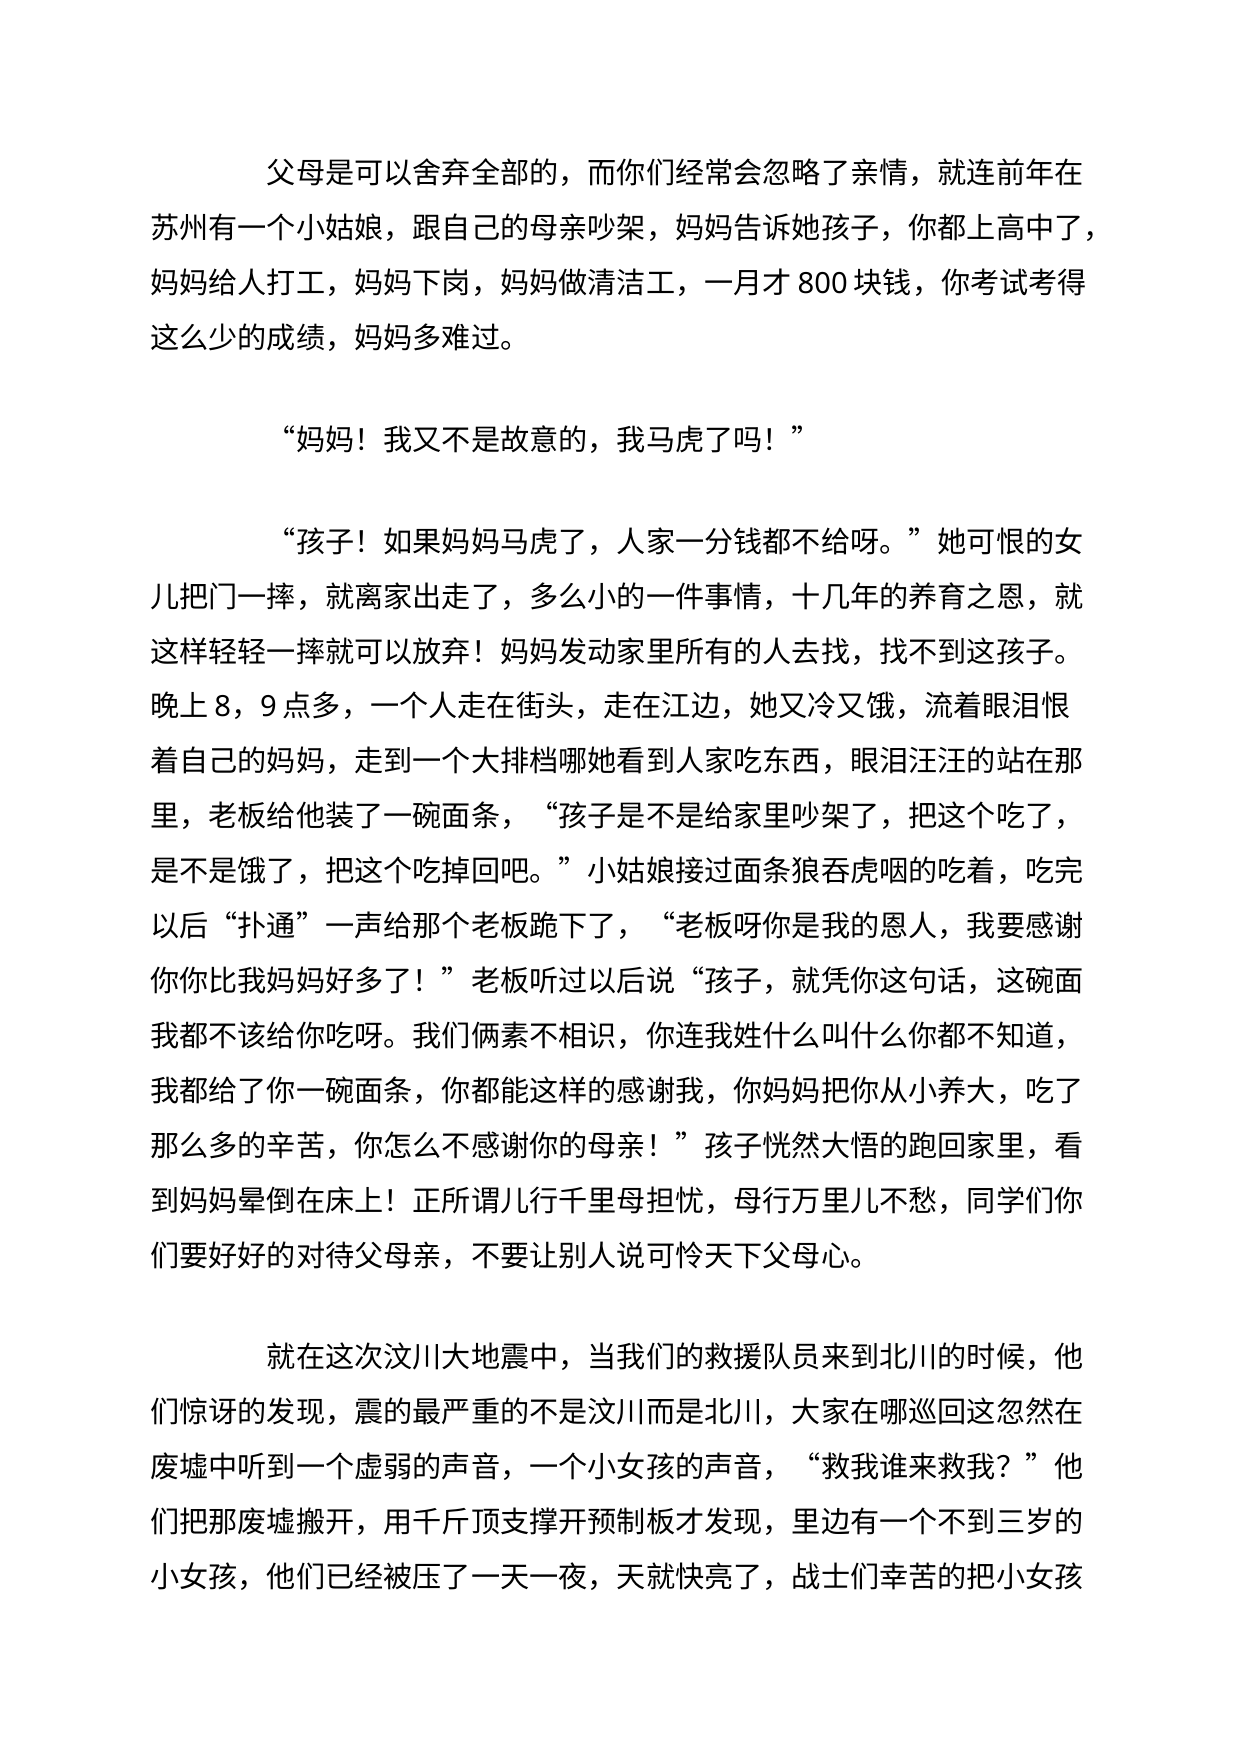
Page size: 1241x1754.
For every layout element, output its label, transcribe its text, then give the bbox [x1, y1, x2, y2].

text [150, 1334, 1090, 1596]
text “妈妈！我又不是故意的，我马虎了吗！” [150, 417, 1090, 459]
text 父母是可以舍弃全部的，而你们经常会忽略了亲情，就连前年在苏州有一个小姑娘，跟自己的母亲吵架，妈妈告诉她孩子，你都上高中了，妈妈给人打工，妈妈下岗，妈妈做清洁工，一月才800块钱，你考试考得这么少的成绩，妈妈多难过。 [150, 150, 1090, 357]
text “孩子！如果妈妈马虎了，人家一分钱都不给呀。”她可恨的女儿把门一摔，就离家出走了，多么小的一件事情，十几年的养育之恩，就这样轻轻一摔就可以放弃！妈妈发动家里所有的人去找，找不到这孩子。晚上8，9点多，一个人走在街头，走在江边，她又冷又饿，流着眼泪恨着自己的妈妈，走到一个大排档哪她看到人家吃东西，眼泪汪汪的站在那里，老板给他装了一碗面条，“孩子是不是给家里吵架了，把这个吃了，是不是饿了，把这个吃掉回吧。”小姑娘接过面条狼吞虎咽的吃着，吃完以后“扑通”一声给那个老板跪下了，“老板呀你是我的恩人，我要感谢你你比我妈妈好多了！”老板听过以后说“孩子，就凭你这句话，这碗面我都不该给你吃呀。我们俩素不相识，你连我姓什么叫什么你都不知道，我都给了你一碗面条，你都能这样的感谢我，你妈妈把你从小养大，吃了那么多的辛苦，你怎么不感谢你的母亲！”孩子恍然大悟的跑回家里，看到妈妈晕倒在床上！正所谓儿行千里母担忧，母行万里儿不愁，同学们你们要好好的对待父母亲，不要让别人说可怜天下父母心。 [150, 518, 1090, 1274]
